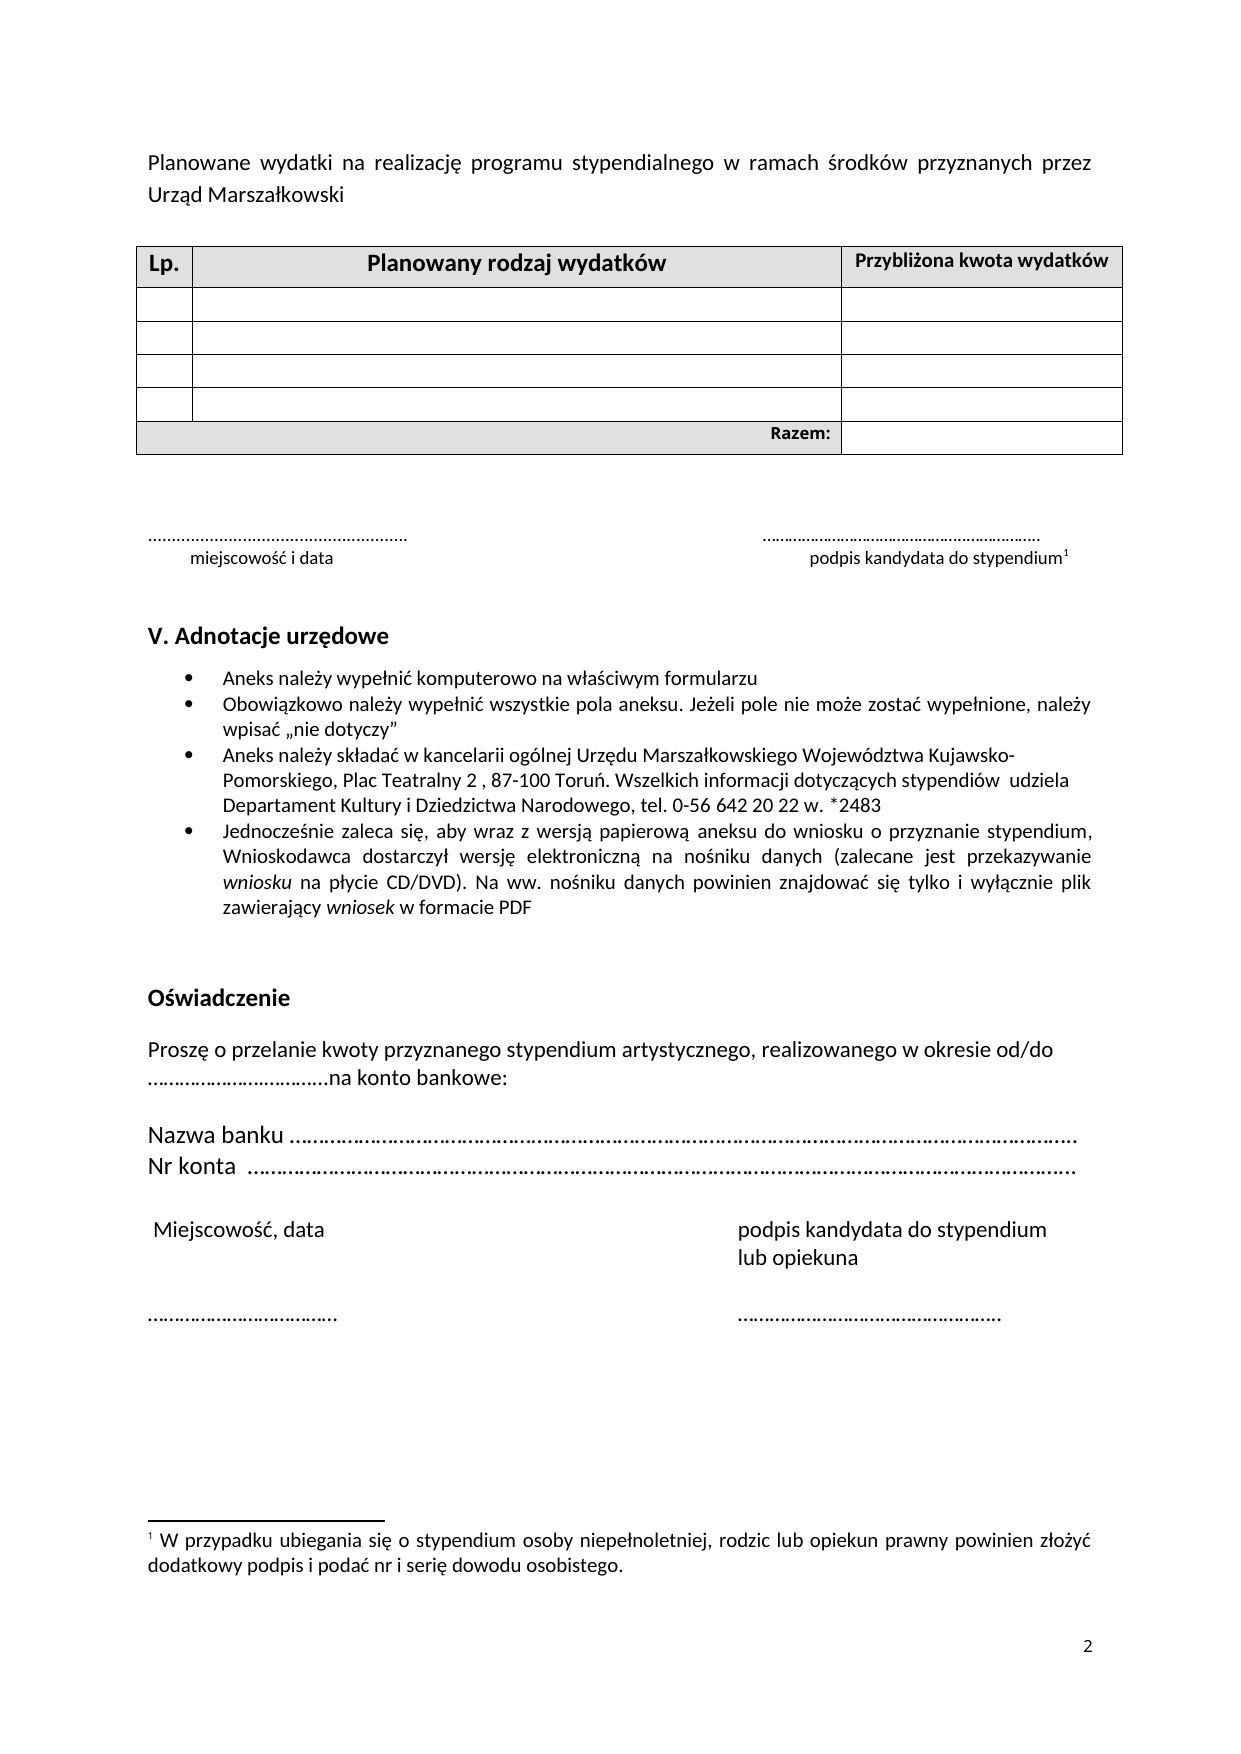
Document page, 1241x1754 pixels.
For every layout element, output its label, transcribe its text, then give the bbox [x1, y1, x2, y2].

list Aneks należy składać w kancelarii ogólnej Urzędu Marszałkowskiego Województwa Kujawsko-Pomorskiego, Plac Teatralny 2 , 87-100 Toruń. Wszelkich informacji dotyczących stypendiów udziela Departament Kultury i Dziedzictwa Narodowego, tel. 0-56 642 20 22 w. *2483 [185, 742, 1093, 818]
table_cell [193, 322, 841, 354]
text Oświadczenie [148, 982, 1093, 1013]
table_cell [137, 288, 192, 321]
table_cell [842, 388, 1122, 421]
text miejscowość i data podpis kandydata do stypendium [148, 546, 1093, 569]
list Aneks należy wypełnić komputerowo na właściwym formularzu [185, 666, 1093, 691]
list Jednocześnie zaleca się, aby wraz z wersją papierową aneksu do wniosku o przyznanie stypendium, Wnioskodawca dostarczył wersję elektroniczną na nośniku danych (zalecane jest przekazywanie wniosku na płycie CD/DVD). Na ww. nośniku danych powinien znajdować się tylko i wyłącznie plik zawierający wniosek w formacie PDF [185, 818, 1093, 920]
text Proszę o przelanie kwoty przyznanego stypendium artystycznego, realizowanego w okresie od/do ………………….………...na konto bankowe: [148, 1036, 1093, 1092]
text Nr konta ……………………………………………………………………………………………………………………………... [148, 1150, 1093, 1181]
table_cell [193, 355, 841, 387]
table_cell Razem: [137, 422, 841, 454]
table_header Przybliżona kwota wydatków [842, 247, 1122, 287]
text Nazwa banku ……………………………………………………………………………………………………………………….. [148, 1119, 1093, 1150]
table_cell [193, 288, 841, 321]
text lub opiekuna [664, 1243, 1093, 1271]
table_cell [137, 355, 192, 387]
text ....................................................... ………………………………………..…………….. [148, 523, 1093, 546]
text Planowane wydatki na realizację programu stypendialnego w ramach środków przyznanych przez Urząd Marszałkowski [148, 148, 1093, 208]
table_cell [842, 355, 1122, 387]
table_cell [842, 288, 1122, 321]
table_cell [842, 322, 1122, 354]
table_header Lp. [137, 247, 192, 287]
text Miejscowość, data podpis kandydata do stypendium [148, 1215, 1093, 1243]
table_header Planowany rodzaj wydatków [193, 247, 841, 287]
text ……………………………… ………………………………………….. [148, 1299, 1093, 1327]
list Obowiązkowo należy wypełnić wszystkie pola aneksu. Jeżeli pole nie może zostać wypełnione, należy wpisać „nie dotyczy” [185, 691, 1093, 742]
text V. Adnotacje urzędowe [148, 620, 1093, 650]
table_cell [842, 422, 1122, 454]
table_cell [137, 322, 192, 354]
table_cell [193, 388, 841, 421]
table_cell [137, 388, 192, 421]
